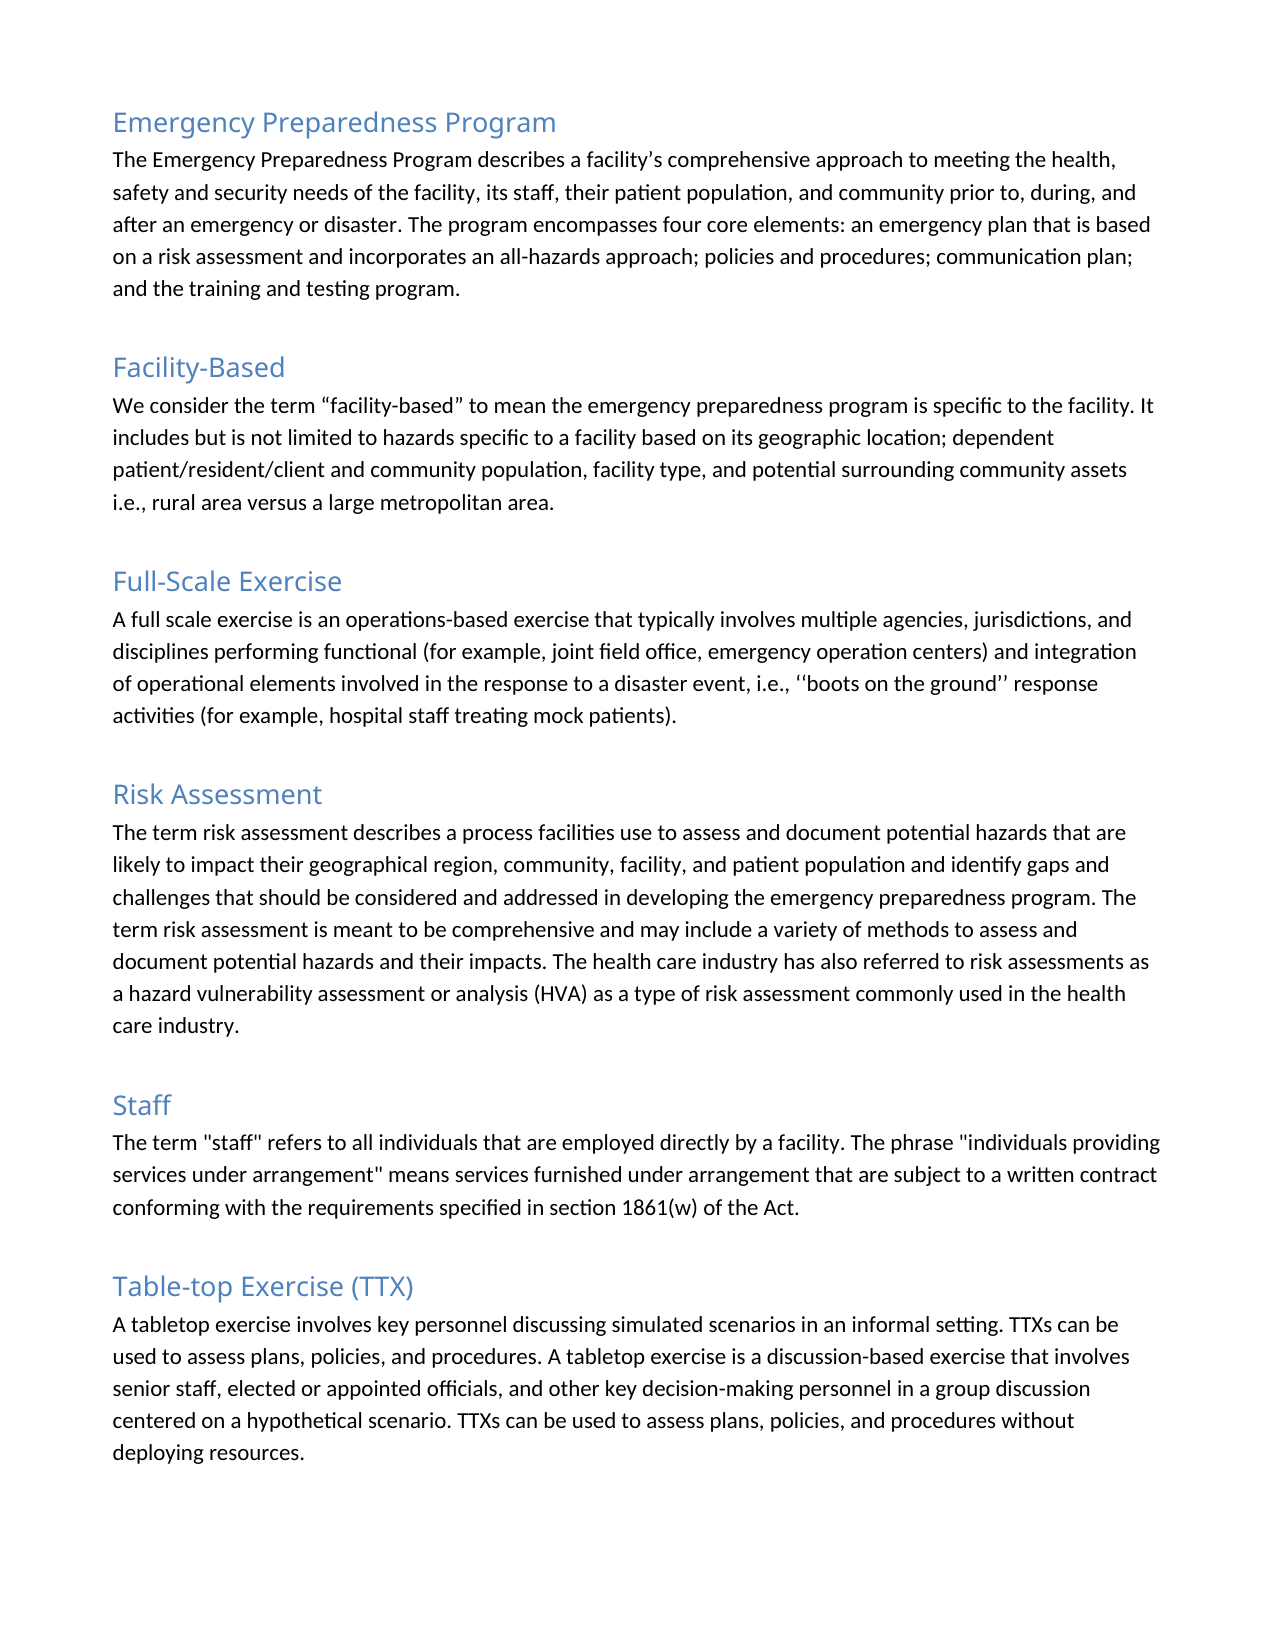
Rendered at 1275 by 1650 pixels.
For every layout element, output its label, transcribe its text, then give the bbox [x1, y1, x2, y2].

text The term risk assessment describes a process facilities use to assess and document potential hazards that are likely to impact their geographical region, community, facility, and patient population and identify gaps and challenges that should be considered and addressed in developing the emergency preparedness program. The term risk assessment is meant to be comprehensive and may include a variety of methods to assess and document potential hazards and their impacts. The health care industry has also referred to risk assessments as a hazard vulnerability assessment or analysis (HVA) as a type of risk assessment commonly used in the health care industry. [112, 818, 1162, 1039]
text Full-Scale Exercise [112, 562, 1162, 599]
text Facility-Based [112, 349, 1162, 386]
text A full scale exercise is an operations-based exercise that typically involves multiple agencies, jurisdictions, and disciplines performing functional (for example, joint field office, emergency operation centers) and integration of operational elements involved in the response to a disaster event, i.e., ‘‘boots on the ground’’ response activities (for example, hospital staff treating mock patients). [112, 605, 1162, 729]
text Risk Assessment [112, 776, 1162, 813]
text The term "staff" refers to all individuals that are employed directly by a facility. The phrase "individuals providing services under arrangement" means services furnished under arrangement that are subject to a written contract conforming with the requirements specified in section 1861(w) of the Act. [112, 1128, 1162, 1221]
text A tabletop exercise involves key personnel discussing simulated scenarios in an informal setting. TTXs can be used to assess plans, policies, and procedures. A tabletop exercise is a discussion-based exercise that involves senior staff, elected or appointed officials, and other key decision-making personnel in a group discussion centered on a hypothetical scenario. TTXs can be used to assess plans, policies, and procedures without deploying resources. [112, 1310, 1162, 1466]
text Table-top Exercise (TTX) [112, 1267, 1162, 1304]
text Staff [112, 1086, 1162, 1123]
text We consider the term “facility-based” to mean the emergency preparedness program is specific to the facility. It includes but is not limited to hazards specific to a facility based on its geographic location; dependent patient/resident/client and community population, facility type, and potential surrounding community assets i.e., rural area versus a large metropolitan area. [112, 391, 1162, 516]
text Emergency Preparedness Program [112, 103, 1162, 140]
text The Emergency Preparedness Program describes a facility’s comprehensive approach to meeting the health, safety and security needs of the facility, its staff, their patient population, and community prior to, during, and after an emergency or disaster. The program encompasses four core elements: an emergency plan that is based on a risk assessment and incorporates an all-hazards approach; policies and procedures; communication plan; and the training and testing program. [112, 145, 1162, 302]
